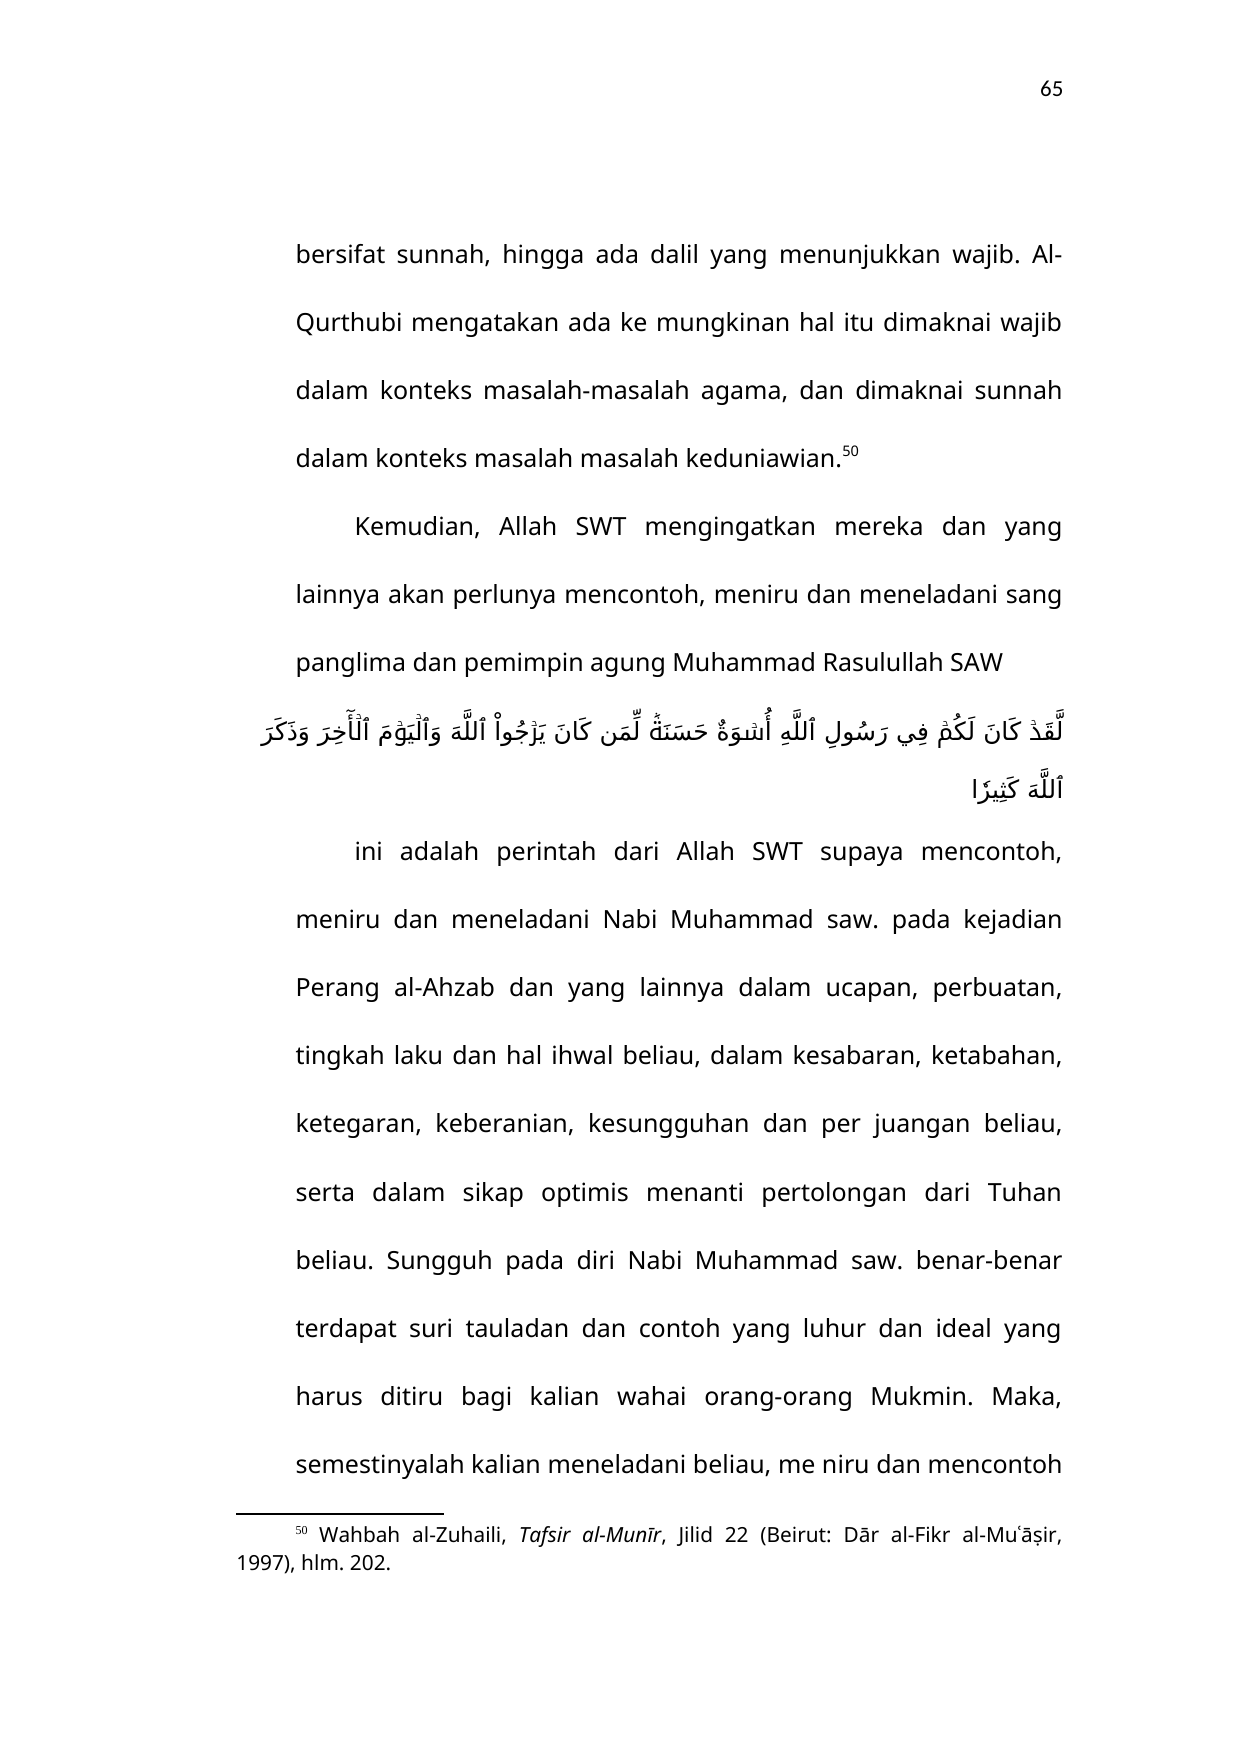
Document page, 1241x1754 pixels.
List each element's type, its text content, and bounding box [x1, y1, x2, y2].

text Kemudian, Allah SWT mengingatkan mereka dan yang lainnya akan perlunya mencontoh, meniru dan meneladani sang panglima dan pemimpin agung Muhammad Rasulullah SAW [295, 509, 1063, 679]
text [295, 236, 1063, 475]
text لَّقَدۡ كَانَ لَكُمۡ فِي رَسُولِ ٱللَّهِ أُسۡوَةٌ حَسَنَةٞ لِّمَن كَانَ يَرۡجُواْ ٱللَّهَ وَٱلۡيَوۡمَ ٱلۡأٓخِرَ وَذَكَرَ ٱللَّهَ كَثِيرٗا [236, 717, 1063, 804]
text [295, 833, 1063, 1481]
